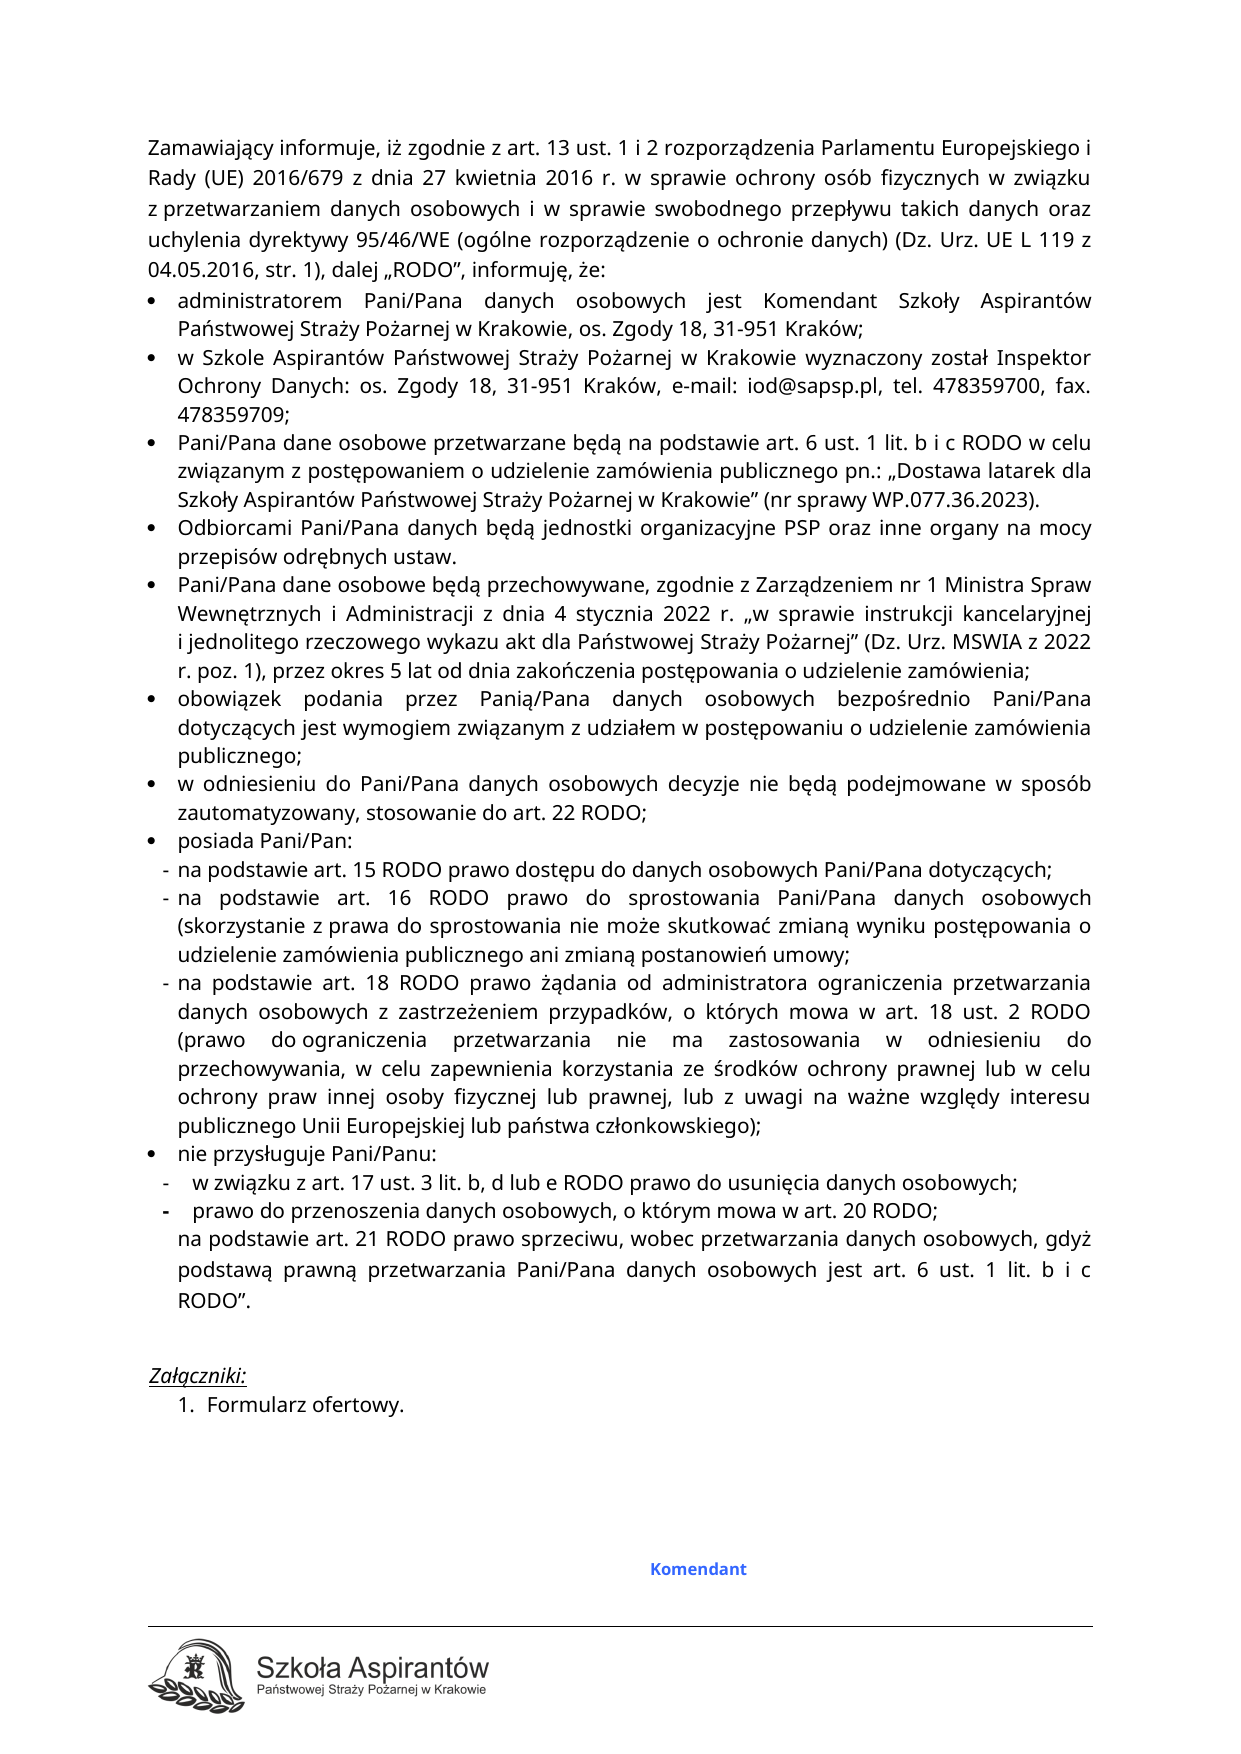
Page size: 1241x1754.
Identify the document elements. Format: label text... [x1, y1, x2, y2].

list Pani/Pana dane osobowe będą przechowywane, zgodnie z Zarządzeniem nr 1 Ministra Spraw Wewnętrznych i Administracji z dnia 4 stycznia 2022 r. „w sprawie instrukcji kancelaryjnej i jednolitego rzeczowego wykazu akt dla Państwowej Straży Pożarnej” (Dz. Urz. MSWIA z 2022 r. poz. 1), przez okres 5 lat od dnia zakończenia postępowania o udzielenie zamówienia; [148, 570, 1093, 684]
picture [147, 1638, 489, 1714]
list w związku z art. 17 ust. 3 lit. b, d lub e RODO prawo do usunięcia danych osobowych; [162, 1168, 1093, 1196]
text Komendant [650, 1557, 1093, 1580]
list obowiązek podania przez Panią/Pana danych osobowych bezpośrednio Pani/Pana dotyczących jest wymogiem związanym z udziałem w postępowaniu o udzielenie zamówienia publicznego; [148, 684, 1093, 769]
list na podstawie art. 21 RODO prawo sprzeciwu, wobec przetwarzania danych osobowych, gdyż podstawą prawną przetwarzania Pani/Pana danych osobowych jest art. 6 ust. 1 lit. b i c RODO”. [177, 1224, 1093, 1314]
list posiada Pani/Pan: [148, 826, 1093, 855]
list nie przysługuje Pani/Panu: [148, 1139, 1093, 1168]
list Odbiorcami Pani/Pana danych będą jednostki organizacyjne PSP oraz inne organy na mocy przepisów odrębnych ustaw. [148, 513, 1093, 570]
list prawo do przenoszenia danych osobowych, o którym mowa w art. 20 RODO; [162, 1196, 1093, 1224]
list administratorem Pani/Pana danych osobowych jest Komendant Szkoły Aspirantów Państwowej Straży Pożarnej w Krakowie, os. Zgody 18, 31-951 Kraków; [148, 286, 1093, 343]
list Pani/Pana dane osobowe przetwarzane będą na podstawie art. 6 ust. 1 lit. b i c RODO w celu związanym z postępowaniem o udzielenie zamówienia publicznego pn.: „Dostawa latarek dla Szkoły Aspirantów Państwowej Straży Pożarnej w Krakowie” (nr sprawy WP.077.36.2023). [148, 428, 1093, 513]
text Załączniki: [149, 1361, 1090, 1390]
list na podstawie art. 15 RODO prawo dostępu do danych osobowych Pani/Pana dotyczących; [162, 855, 1093, 883]
list w Szkole Aspirantów Państwowej Straży Pożarnej w Krakowie wyznaczony został Inspektor Ochrony Danych: os. Zgody 18, 31-951 Kraków, e-mail: iod@sapsp.pl, tel. 478359700, fax. 478359709; [148, 343, 1093, 428]
list na podstawie art. 16 RODO prawo do sprostowania Pani/Pana danych osobowych (skorzystanie z prawa do sprostowania nie może skutkować zmianą wyniku postępowania o udzielenie zamówienia publicznego ani zmianą postanowień umowy; [162, 883, 1093, 968]
list na podstawie art. 18 RODO prawo żądania od administratora ograniczenia przetwarzania danych osobowych z zastrzeżeniem przypadków, o których mowa w art. 18 ust. 2 RODO (prawo do ograniczenia przetwarzania nie ma zastosowania w odniesieniu do przechowywania, w celu zapewnienia korzystania ze środków ochrony prawnej lub w celu ochrony praw innej osoby fizycznej lub prawnej, lub z uwagi na ważne względy interesu publicznego Unii Europejskiej lub państwa członkowskiego); [162, 968, 1093, 1139]
list w odniesieniu do Pani/Pana danych osobowych decyzje nie będą podejmowane w sposób zautomatyzowany, stosowanie do art. 22 RODO; [148, 769, 1093, 826]
list Zamawiający informuje, iż zgodnie z art. 13 ust. 1 i 2 rozporządzenia Parlamentu Europejskiego i Rady (UE) 2016/679 z dnia 27 kwietnia 2016 r. w sprawie ochrony osób fizycznych w związku z przetwarzaniem danych osobowych i w sprawie swobodnego przepływu takich danych oraz uchylenia dyrektywy 95/46/WE (ogólne rozporządzenie o ochronie danych) (Dz. Urz. UE L 119 z 04.05.2016, str. 1), dalej „RODO”, informuję, że: [148, 133, 1093, 284]
list Formularz ofertowy. [177, 1390, 1091, 1418]
